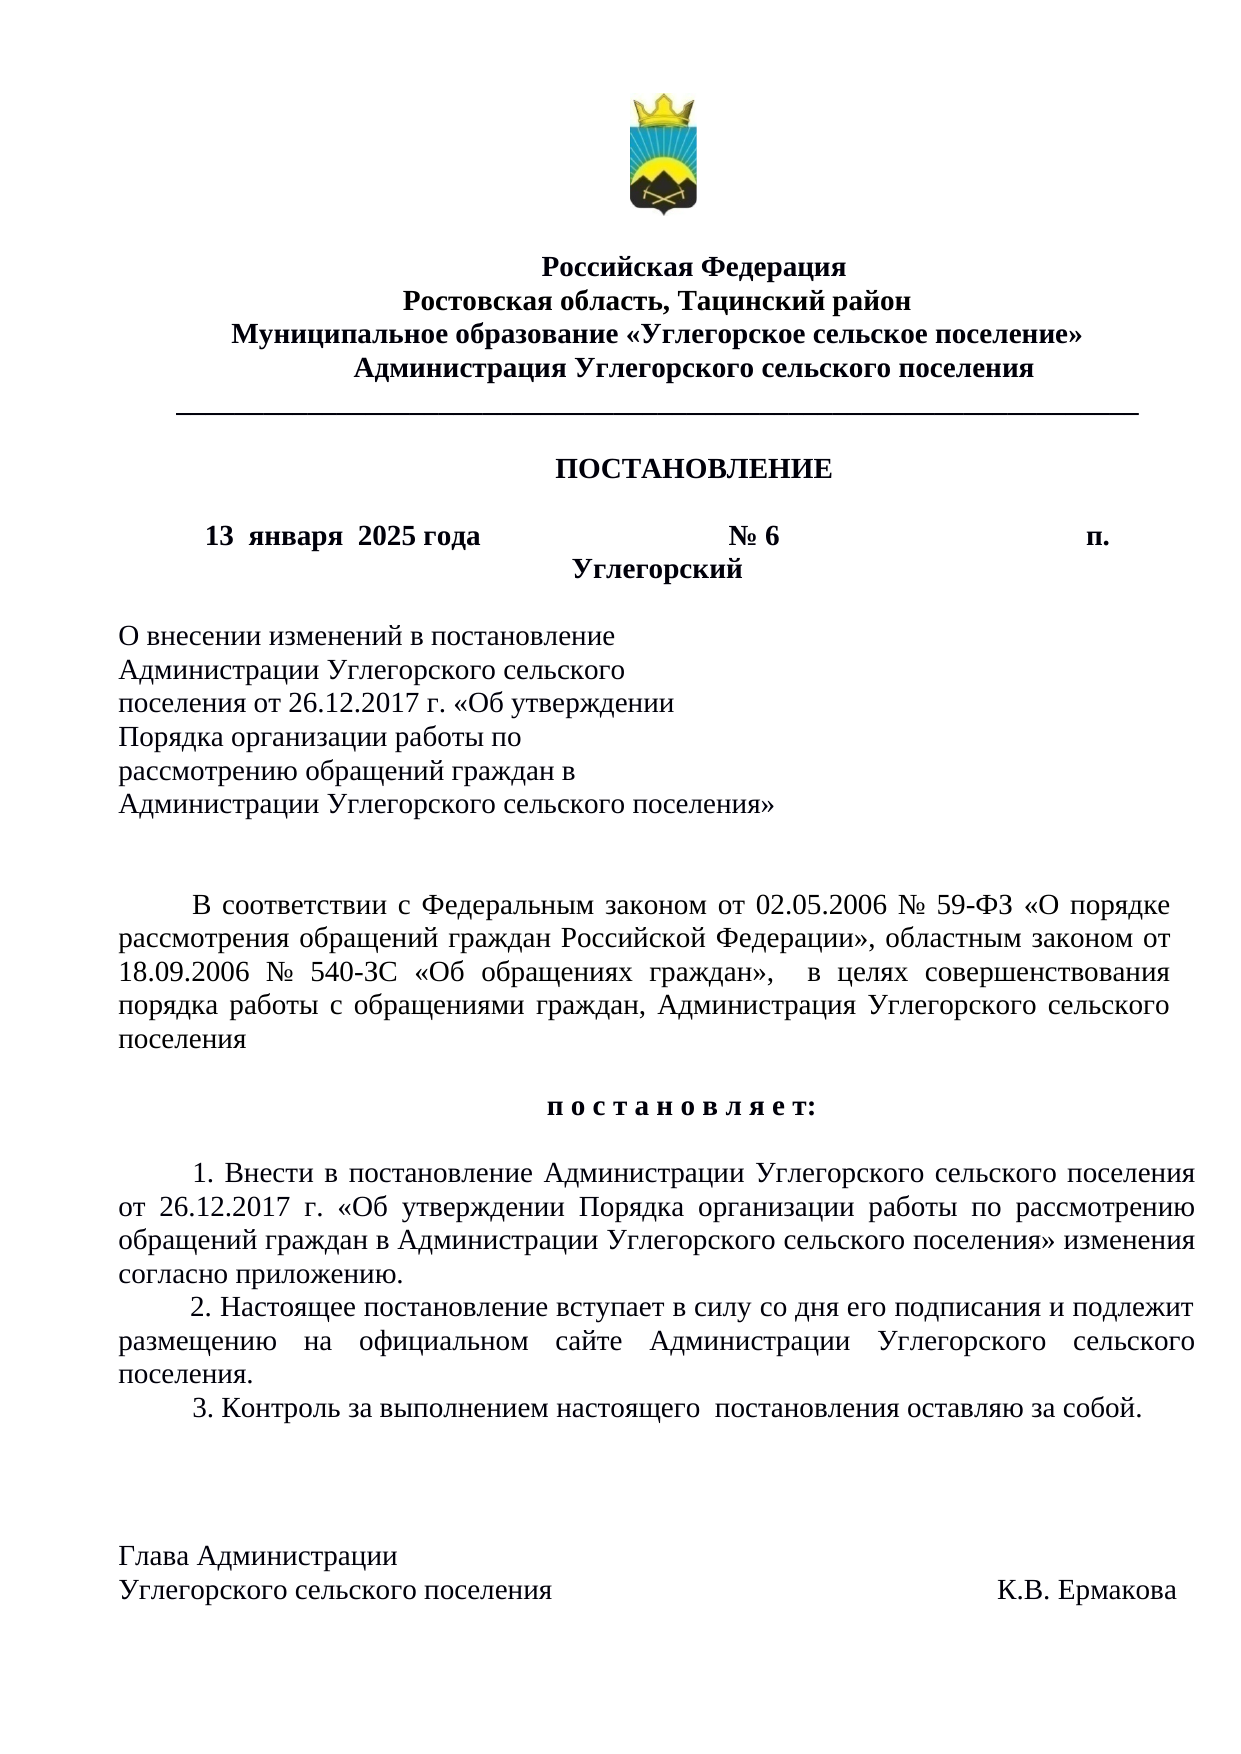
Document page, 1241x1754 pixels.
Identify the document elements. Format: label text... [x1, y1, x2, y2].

list рассмотрению обращений граждан в [118, 753, 1196, 786]
text 1. Внести в постановление Администрации Углегорского сельского поселения от 26.12.2017 г. «Об утверждении Порядка организации работы по рассмотрению обращений граждан в Администрации Углегорского сельского поселения» изменения согласно приложению. [118, 1155, 1196, 1289]
text Глава Администрации [118, 1538, 1196, 1572]
text 3. Контроль за выполнением настоящего постановления оставляю за собой. [118, 1390, 1196, 1423]
text п о с т а н о в л я е т: [118, 1088, 1171, 1122]
text В соответствии с Федеральным законом от 02.05.2006 № 59-ФЗ «О порядке рассмотрения обращений граждан Российской Федерации», областным законом от 18.09.2006 № 540-ЗС «Об обращениях граждан», в целях совершенствования порядка работы с обращениями граждан, Администрация Углегорского сельского поселения [118, 887, 1171, 1054]
subtitle ПОСТАНОВЛЕНИЕ [192, 451, 1196, 484]
text 2. Настоящее постановление вступает в силу со дня его подписания и подлежит размещению на официальном сайте Администрации Углегорского сельского поселения. [118, 1289, 1196, 1390]
subtitle Российская Федерация [192, 249, 1196, 283]
list Порядка организации работы по [118, 719, 1196, 753]
list Администрации Углегорского сельского поселения» [118, 786, 1196, 820]
subtitle Ростовская область, Тацинский район [118, 283, 1196, 317]
picture [630, 93, 697, 216]
list О внесении изменений в постановление [118, 618, 1196, 652]
subtitle Администрация Углегорского сельского поселения [192, 350, 1196, 384]
list Администрации Углегорского сельского [118, 652, 1196, 686]
subtitle 13 января 2025 года № 6 п. Углегорский [118, 518, 1196, 585]
text Муниципальное образование «Углегорское сельское поселение» [118, 317, 1196, 350]
list поселения от 26.12.2017 г. «Об утверждении [118, 686, 1196, 719]
text Углегорского сельского поселения К.В. Ермакова [118, 1572, 1196, 1606]
text __________________________________________________________________ [118, 384, 1196, 417]
